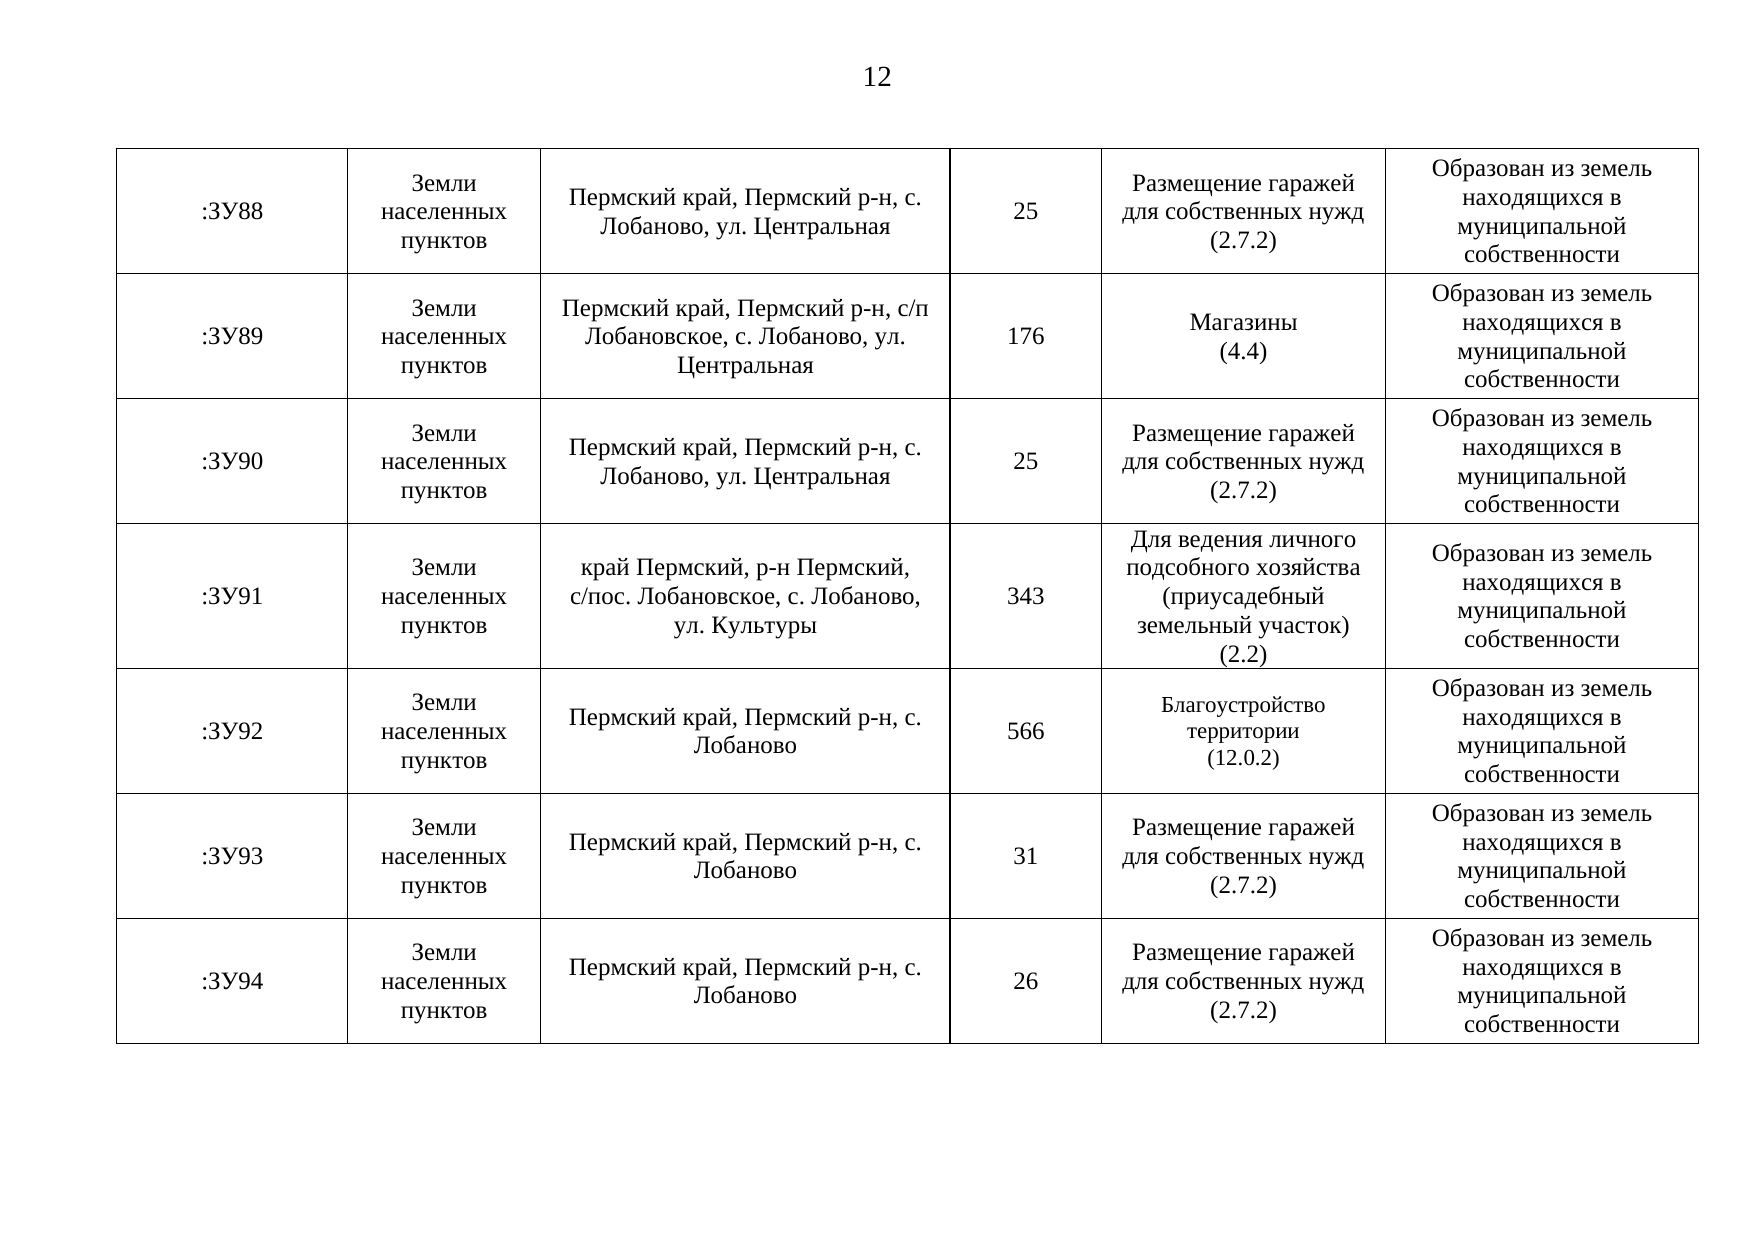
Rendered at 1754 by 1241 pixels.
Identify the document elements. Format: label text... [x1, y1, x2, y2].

table_cell Земли населенных пунктов [348, 669, 540, 792]
table_cell край Пермский, р-н Пермский, с/пос. Лобановское, с. Лобаново, ул. Культуры [541, 524, 949, 667]
table_cell Земли населенных пунктов [348, 399, 540, 523]
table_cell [1386, 919, 1698, 1042]
table_cell Размещение гаражей для собственных нужд (2.7.2) [1102, 794, 1385, 917]
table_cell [348, 919, 540, 1042]
table_cell Магазины (4.4) [1102, 274, 1385, 398]
table_cell Образован из земель находящихся в муниципальной собственности [1386, 274, 1698, 398]
table_cell Пермский край, Пермский р-н, с. Лобаново [541, 669, 949, 792]
table_cell :ЗУ92 [117, 669, 347, 792]
table_cell Благоустройство территории (12.0.2) [1102, 669, 1385, 792]
table_cell Пермский край, Пермский р-н, с. Лобаново, ул. Центральная [541, 399, 949, 523]
table_cell :ЗУ88 [117, 149, 347, 273]
table_cell Образован из земель находящихся в муниципальной собственности [1386, 669, 1698, 792]
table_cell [541, 919, 949, 1042]
table_cell 26 [951, 919, 1101, 1042]
table_cell Для ведения личного подсобного хозяйства (приусадебный земельный участок) (2.2) [1102, 524, 1385, 667]
table_cell 25 [951, 399, 1101, 523]
table_cell Земли населенных пунктов [348, 794, 540, 917]
table_cell :ЗУ93 [117, 794, 347, 917]
table_cell 343 [951, 524, 1101, 667]
table_cell 176 [951, 274, 1101, 398]
table_cell Земли населенных пунктов [348, 524, 540, 667]
table_cell Пермский край, Пермский р-н, с. Лобаново, ул. Центральная [541, 149, 949, 273]
table_cell Земли населенных пунктов [348, 274, 540, 398]
table_cell Пермский край, Пермский р-н, с. Лобаново [541, 794, 949, 917]
table_cell Образован из земель находящихся в муниципальной собственности [1386, 399, 1698, 523]
table_cell 566 [951, 669, 1101, 792]
table_cell Образован из земель находящихся в муниципальной собственности [1386, 794, 1698, 917]
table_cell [348, 149, 540, 273]
table_cell :ЗУ91 [117, 524, 347, 667]
table_cell Размещение гаражей для собственных нужд (2.7.2) [1102, 149, 1385, 273]
table_cell :ЗУ90 [117, 399, 347, 523]
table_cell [1102, 919, 1385, 1042]
table_cell Образован из земель находящихся в муниципальной собственности [1386, 524, 1698, 667]
table_cell Размещение гаражей для собственных нужд (2.7.2) [1102, 399, 1385, 523]
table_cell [1386, 149, 1698, 273]
table_cell 31 [951, 794, 1101, 917]
table_cell 25 [951, 149, 1101, 273]
table_cell :ЗУ94 [117, 919, 347, 1042]
table_cell :ЗУ89 [117, 274, 347, 398]
table_cell Пермский край, Пермский р-н, с/п Лобановское, с. Лобаново, ул. Центральная [541, 274, 949, 398]
